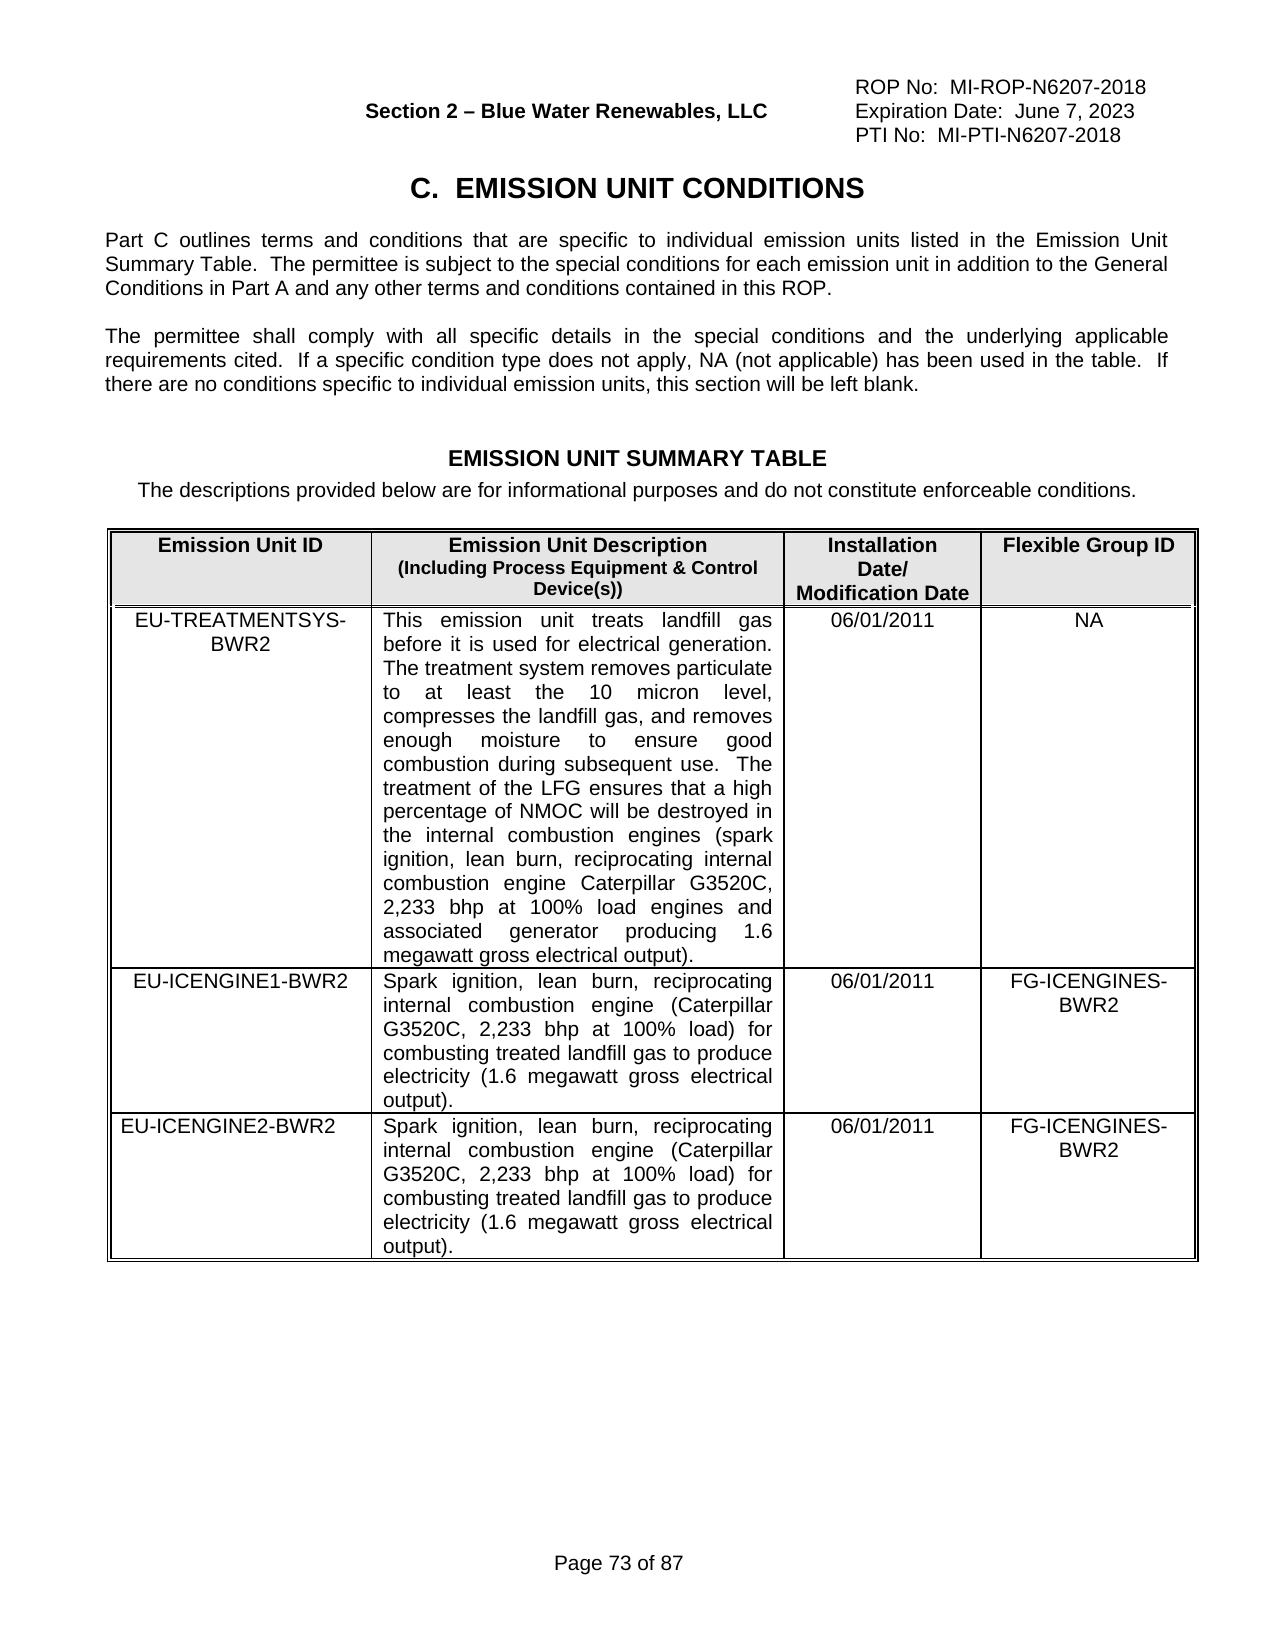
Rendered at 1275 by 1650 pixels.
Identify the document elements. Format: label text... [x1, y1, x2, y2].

table_header Flexible Group ID [982, 533, 1194, 604]
table_cell 06/01/2011 [785, 1114, 980, 1258]
table_cell This emission unit treats landfill gas before it is used for electrical generation. The treatment system removes particulate to at least the 10 micron level, compresses the landfill gas, and removes enough moisture to ensure good combustion during subsequent use. The treatment of the LFG ensures that a high percentage of NMOC will be destroyed in the internal combustion engines (spark ignition, lean burn, reciprocating internal combustion engine Caterpillar G3520C, 2,233 bhp at 100% load engines and associated generator producing 1.6 megawatt gross electrical output). [372, 608, 783, 967]
table_cell FG-ICENGINES-BWR2 [982, 969, 1194, 1112]
table_cell EU-ICENGINE2-BWR2 [112, 1114, 371, 1258]
table_cell FG-ICENGINES-BWR2 [982, 1114, 1194, 1258]
table_header Installation Date/ Modification Date [785, 533, 980, 604]
table_cell Spark ignition, lean burn, reciprocating internal combustion engine (Caterpillar G3520C, 2,233 bhp at 100% load) for combusting treated landfill gas to produce electricity (1.6 megawatt gross electrical output). [372, 1114, 783, 1258]
table_header Emission Unit Description (Including Process Equipment & Control Device(s)) [372, 533, 783, 604]
text The descriptions provided below are for informational purposes and do not constitute enforceable conditions. [105, 478, 1170, 502]
table_cell EU-TREATMENTSYS-BWR2 [112, 605, 371, 967]
text The permittee shall comply with all specific details in the special conditions and the underlying applicable requirements cited. If a specific condition type does not apply, (not applicable) has been used in the table. If there are no conditions specific to individual emission units, this section will be left blank. [105, 324, 1170, 396]
table_cell 06/01/2011 [785, 969, 980, 1112]
subtitle EMISSION UNIT SUMMARY TABLE [105, 445, 1170, 471]
text Part C outlines terms and conditions that are specific to individual emission units listed in the Emission Unit Summary Table. The permittee is subject to the special conditions for each emission unit in addition to the General Conditions in Part A and any other terms and conditions contained in this . [105, 228, 1170, 300]
subtitle C. EMISSION UNIT CONDITIONS [105, 171, 1170, 204]
table_header Emission Unit ID [112, 533, 371, 604]
table_cell NA [982, 605, 1195, 967]
table_cell Spark ignition, lean burn, reciprocating internal combustion engine (Caterpillar G3520C, 2,233 bhp at 100% load) for combusting treated landfill gas to produce electricity (1.6 megawatt gross electrical output). [372, 969, 783, 1112]
table_cell EU-ICENGINE1-BWR2 [112, 969, 371, 1112]
table_cell 06/01/2011 [785, 608, 980, 967]
